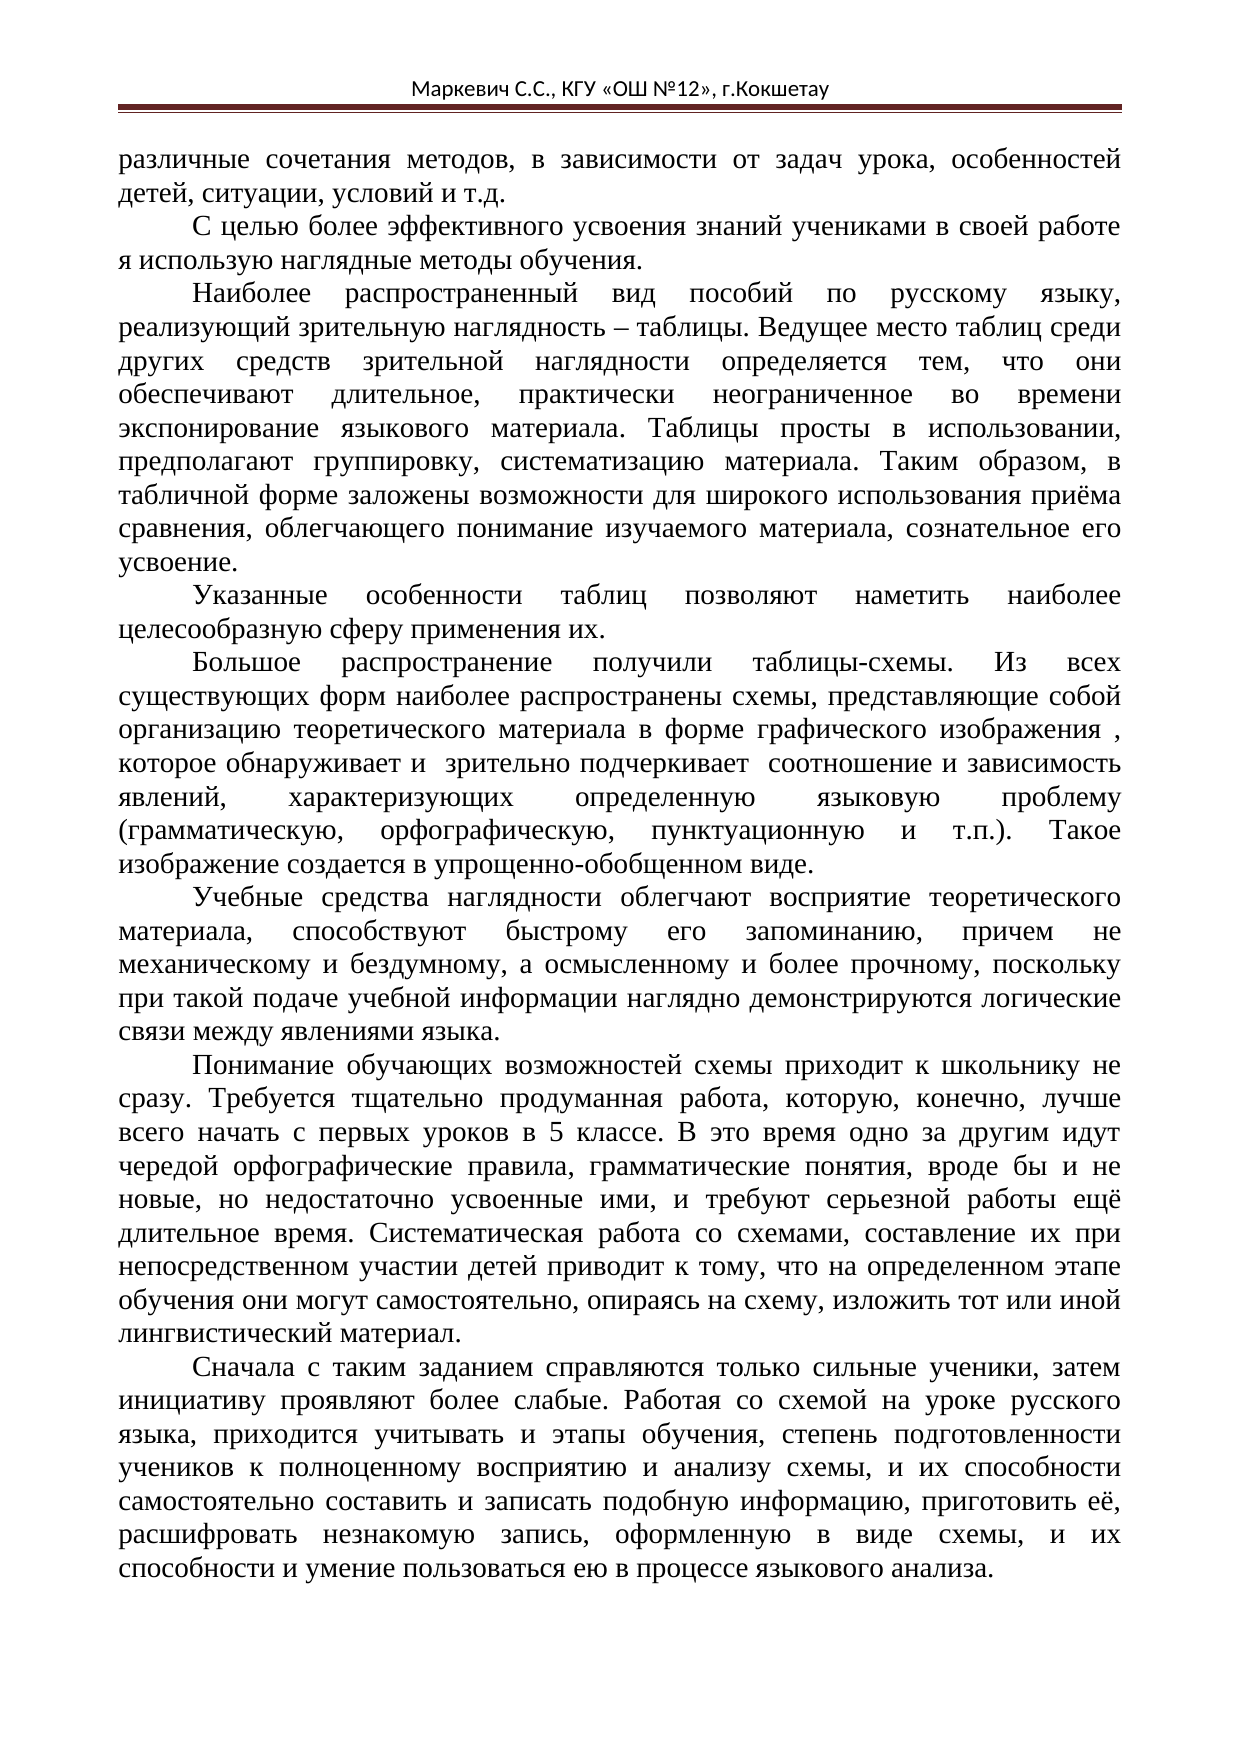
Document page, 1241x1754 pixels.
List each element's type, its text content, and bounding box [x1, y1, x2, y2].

text Учебные средства наглядности облегчают восприятие теоретического материала, способствуют быстрому его запоминанию, причем не механическому и бездумному, а осмысленному и более прочному, поскольку при такой подаче учебной информации наглядно демонстрируются логические связи между явлениями языка. [118, 879, 1122, 1047]
text Сначала с таким заданием справляются только сильные ученики, затем инициативу проявляют более слабые. Работая со схемой на уроке русского языка, приходится учитывать и этапы обучения, степень подготовленности учеников к полноценному восприятию и анализу схемы, и их способности самостоятельно составить и записать подобную информацию, приготовить её, расшифровать незнакомую запись, оформленную в виде схемы, и их способности и умение пользоваться ею в процессе языкового анализа. [118, 1349, 1122, 1584]
text Указанные особенности таблиц позволяют наметить наиболее целесообразную сферу применения их. [118, 577, 1122, 644]
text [118, 141, 1122, 208]
text С целью более эффективного усвоения знаний учениками в своей работе я использую наглядные методы обучения. [118, 208, 1122, 276]
text Большое распространение получили таблицы-схемы. Из всех существующих форм наиболее распространены схемы, представляющие собой организацию теоретического материала в форме графического изображения , которое обнаруживает и зрительно подчеркивает соотношение и зависимость явлений, характеризующих определенную языковую проблему (грамматическую, орфографическую, пунктуационную и т.п.). Такое изображение создается в упрощенно-обобщенном виде. [118, 644, 1122, 879]
text Понимание обучающих возможностей схемы приходит к школьнику не сразу. Требуется тщательно продуманная работа, которую, конечно, лучше всего начать с первых уроков в 5 классе. В это время одно за другим идут чередой орфографические правила, грамматические понятия, вроде бы и не новые, но недостаточно усвоенные ими, и требуют серьезной работы ещё длительное время. Систематическая работа со схемами, составление их при непосредственном участии детей приводит к тому, что на определенном этапе обучения они могут самостоятельно, опираясь на схему, изложить тот или иной лингвистический материал. [118, 1047, 1122, 1349]
text Наиболее распространенный вид пособий по русскому языку, реализующий зрительную наглядность – таблицы. Ведущее место таблиц среди других средств зрительной наглядности определяется тем, что они обеспечивают длительное, практически неограниченное во времени экспонирование языкового материала. Таблицы просты в использовании, предполагают группировку, систематизацию материала. Таким образом, в табличной форме заложены возможности для широкого использования приёма сравнения, облегчающего понимание изучаемого материала, сознательное его усвоение. [118, 276, 1122, 577]
